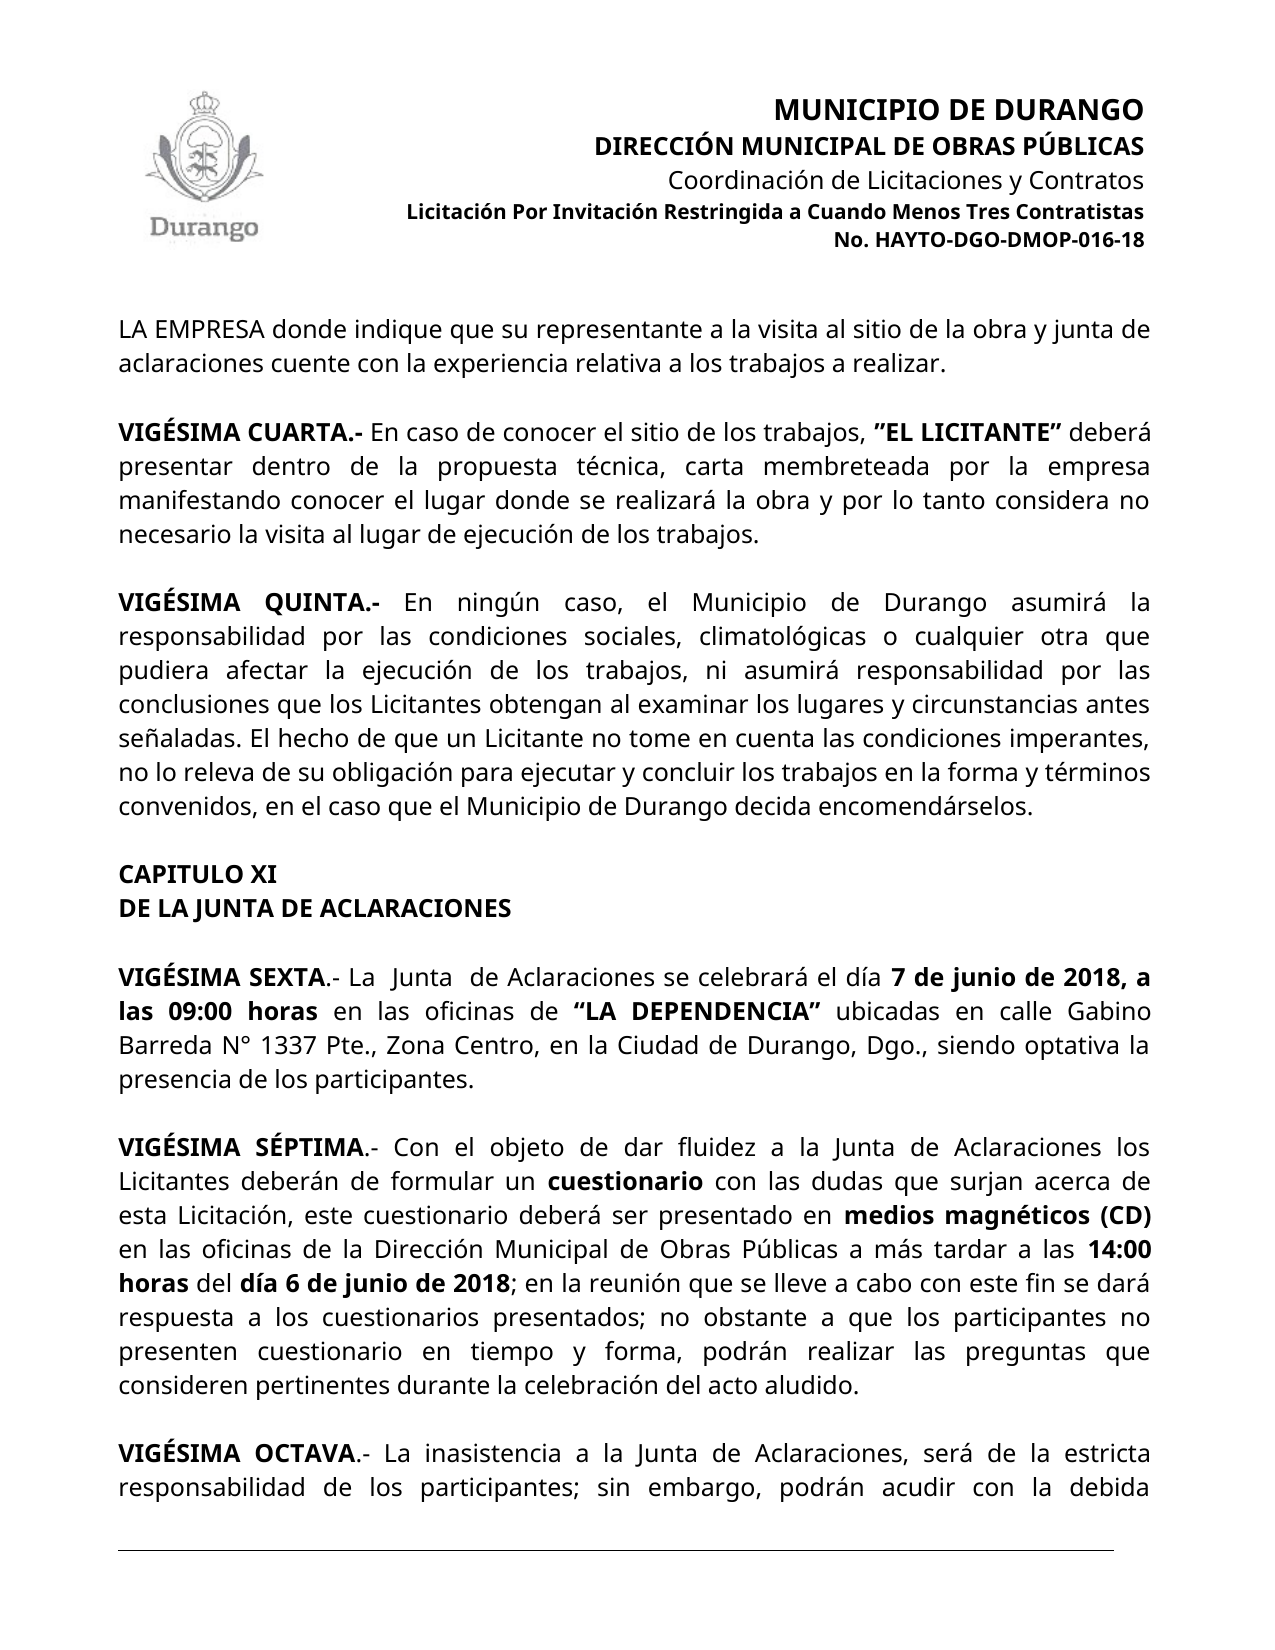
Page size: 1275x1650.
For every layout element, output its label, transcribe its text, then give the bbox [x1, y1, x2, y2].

text VIGÉSIMA SEXTA.- de Aclaraciones se celebrará el día 7 de junio de 2018, a las 09:00 horas en las oficinas de “” ubicadas en calle Gabino Barreda N° 1337 Pte., Zona Centro, en de Durango, Dgo., siendo optativa la presencia de los participantes. [118, 959, 1152, 1095]
text VIGÉSIMA QUINTA.- En ningún caso, el Municipio de Durango asumirá la responsabilidad por las condiciones sociales, climatológicas o cualquier otra que pudiera afectar la ejecución de los trabajos, ni asumirá responsabilidad por las conclusiones que los Licitantes obtengan al examinar los lugares y circunstancias antes señaladas. El hecho de que un Licitante no tome en cuenta las condiciones imperantes, no lo releva de su obligación para ejecutar y concluir los trabajos en la forma y términos convenidos, en el caso que el Municipio de Durango decida encomendárselos. [118, 584, 1152, 823]
text DE ACLARACIONES [118, 891, 1152, 925]
text VIGÉSIMA SÉPTIMA.- Con el objeto de dar fluidez a de Aclaraciones los Licitantes deberán de formular un cuestionario con las dudas que surjan acerca de esta Licitación, este cuestionario deberá ser presentado en medios magnéticos (CD) en las oficinas de la Dirección Municipal de Obras Públicas a más tardar a las 14:00 horas del día 6 de junio de 2018; en la reunión que se lleve a cabo con este fin se dará respuesta a los cuestionarios presentados; no obstante a que los participantes no presenten cuestionario en tiempo y forma, podrán realizar las preguntas que consideren pertinentes durante la celebración del acto aludido. [118, 1129, 1152, 1402]
picture [133, 89, 269, 250]
text CAPITULO XI [118, 857, 1152, 891]
text VIGÉSIMA CUARTA.- En caso de conocer el sitio de los trabajos, ”EL LICITANTE” deberá presentar dentro de la propuesta técnica, carta membreteada por la empresa manifestando conocer el lugar donde se realizará la obra y por lo tanto considera no necesario la visita al lugar de ejecución de los trabajos. [118, 414, 1152, 550]
